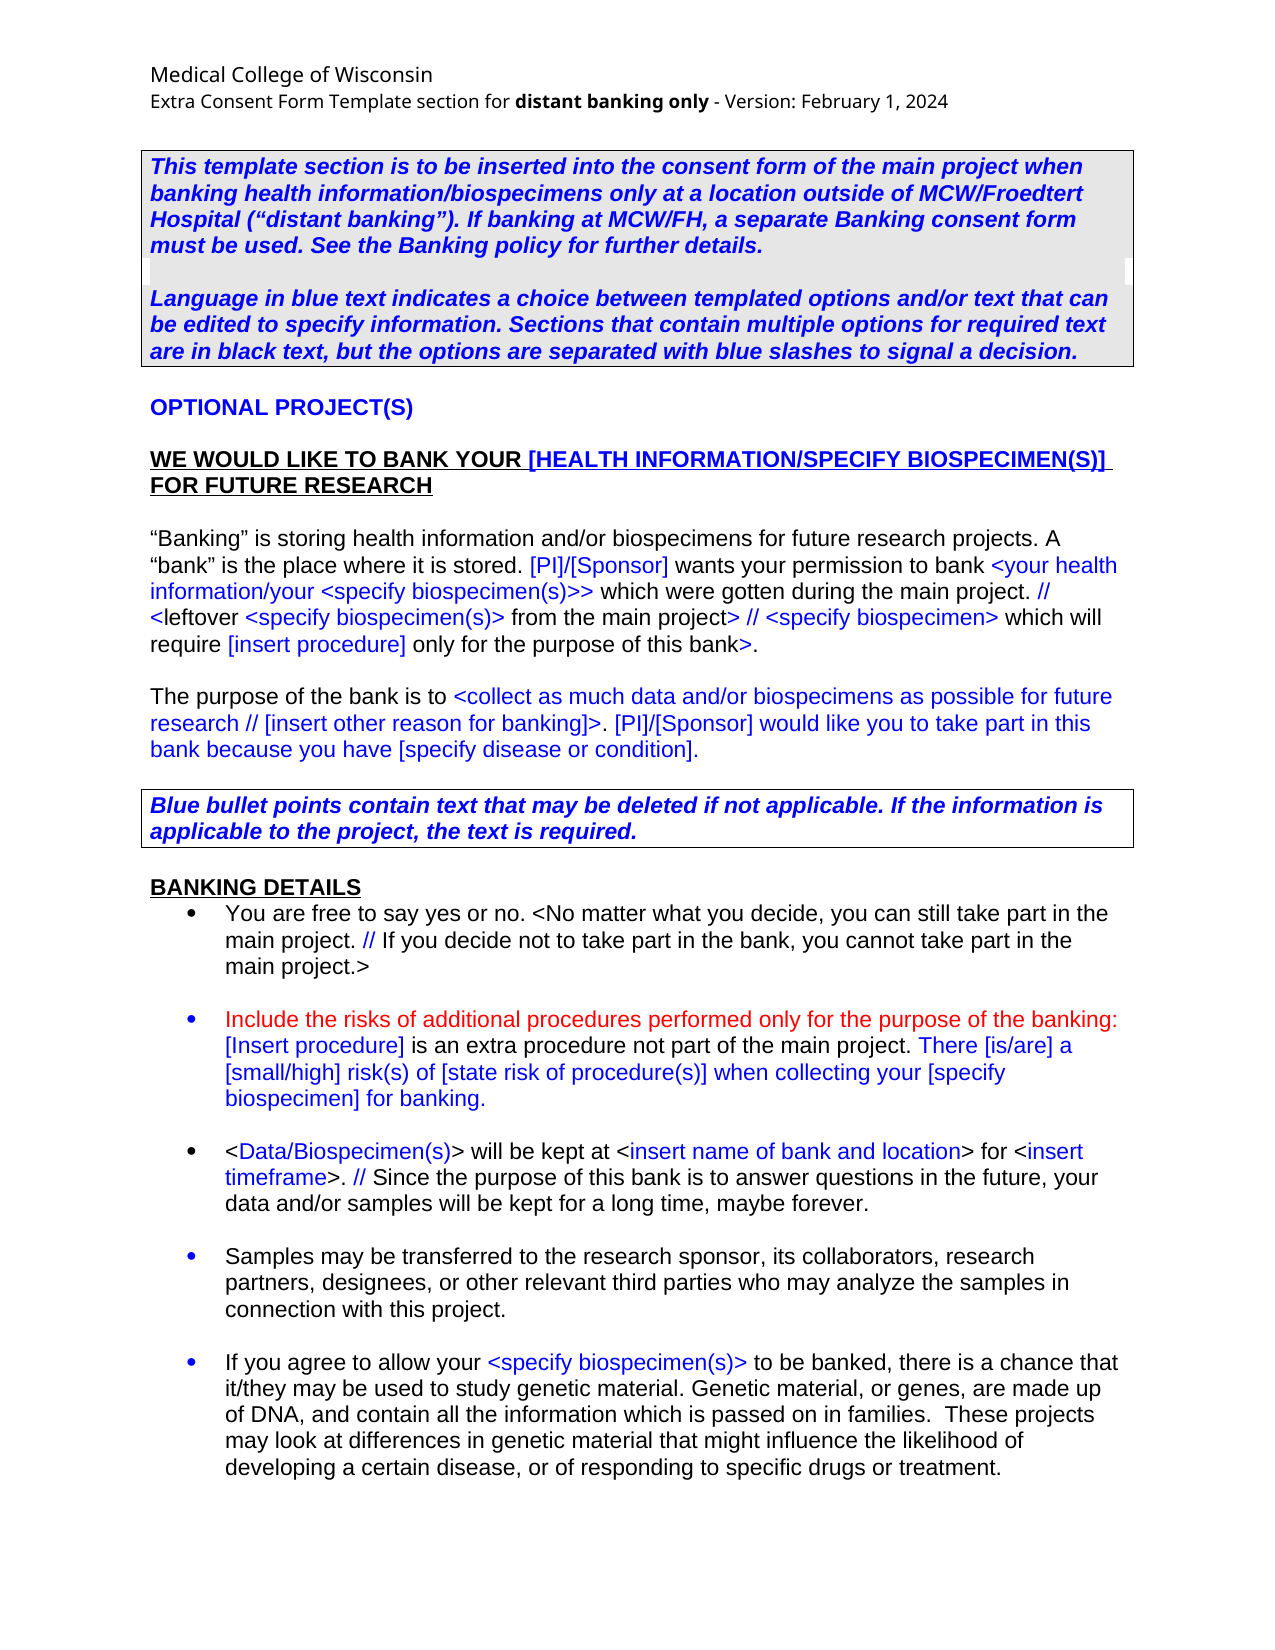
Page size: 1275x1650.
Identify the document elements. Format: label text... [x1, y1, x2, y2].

list Include the risks of additional procedures performed only for the purpose of the banking: [Insert procedure] is an extra procedure not part of the main project. There [is/are] a [small/high] risk(s) of [state risk of procedure(s)] when collecting your [specify biospecimen] for banking. [187, 1006, 1125, 1111]
text Language in blue text indicates a choice between templated options and/or text that can be edited to specify information. Sections that contain multiple options for required text are in black text, but the options are separated with blue slashes to signal a decision. [142, 282, 1133, 366]
text BANKING DETAILS [150, 874, 1125, 900]
text This template section is to be inserted into the consent form of the main project when banking health information/biospecimens only at a location outside of MCW/Froedtert Hospital (“distant banking”). If banking at MCW/FH, a separate Banking consent form must be used. See the Banking policy for further details. [142, 151, 1133, 258]
list <Data/Biospecimen(s)> will be kept at <insert name of bank and location> for <insert timeframe>. // Since the purpose of this bank is to answer questions in the future, your data and/or samples will be kept for a long time, maybe forever. [187, 1138, 1125, 1217]
list You are free to say yes or no. <No matter what you decide, you can still take part in the main project. // If you decide not to take part in the bank, you cannot take part in the main project.> [187, 900, 1125, 979]
text “Banking” is storing health information and/or biospecimens for future research projects. A “bank” is the place where it is stored. [PI]/[Sponsor] wants your permission to bank <your health information/your <specify biospecimen(s)>> which were gotten during the main project. // <leftover <specify biospecimen(s)> from the main project> // <specify biospecimen> which will require [insert procedure] only for the purpose of this bank>. [150, 525, 1125, 657]
list If you agree to allow your <specify biospecimen(s)> to be banked, there is a chance that it/they may be used to study genetic material. Genetic material, or genes, are made up of DNA, and contain all the information which is passed on in families. These projects may look at differences in genetic material that might influence the likelihood of developing a certain disease, or of responding to specific drugs or treatment. [187, 1348, 1125, 1480]
text Blue bullet points contain text that may be deleted if not applicable. If the information is applicable to the project, the text is required. [142, 790, 1133, 847]
list Samples may be transferred to the research sponsor, its collaborators, research partners, designees, or other relevant third parties who may analyze the samples in connection with this project. [187, 1243, 1125, 1322]
text Optional Project(s) [150, 393, 1125, 420]
text WE WOULD LIKE TO BANK YOUR [HEALTH INFORMATION/SPECIFY BIOSPECIMEN(S)] FOR FUTURE RESEARCH [150, 446, 1125, 499]
text The purpose of the bank is to <collect as much data and/or biospecimens as possible for future research // [insert other reason for banking]>. [PI]/[Sponsor] would like you to take part in this bank because you have [specify disease or condition]. [150, 683, 1125, 762]
